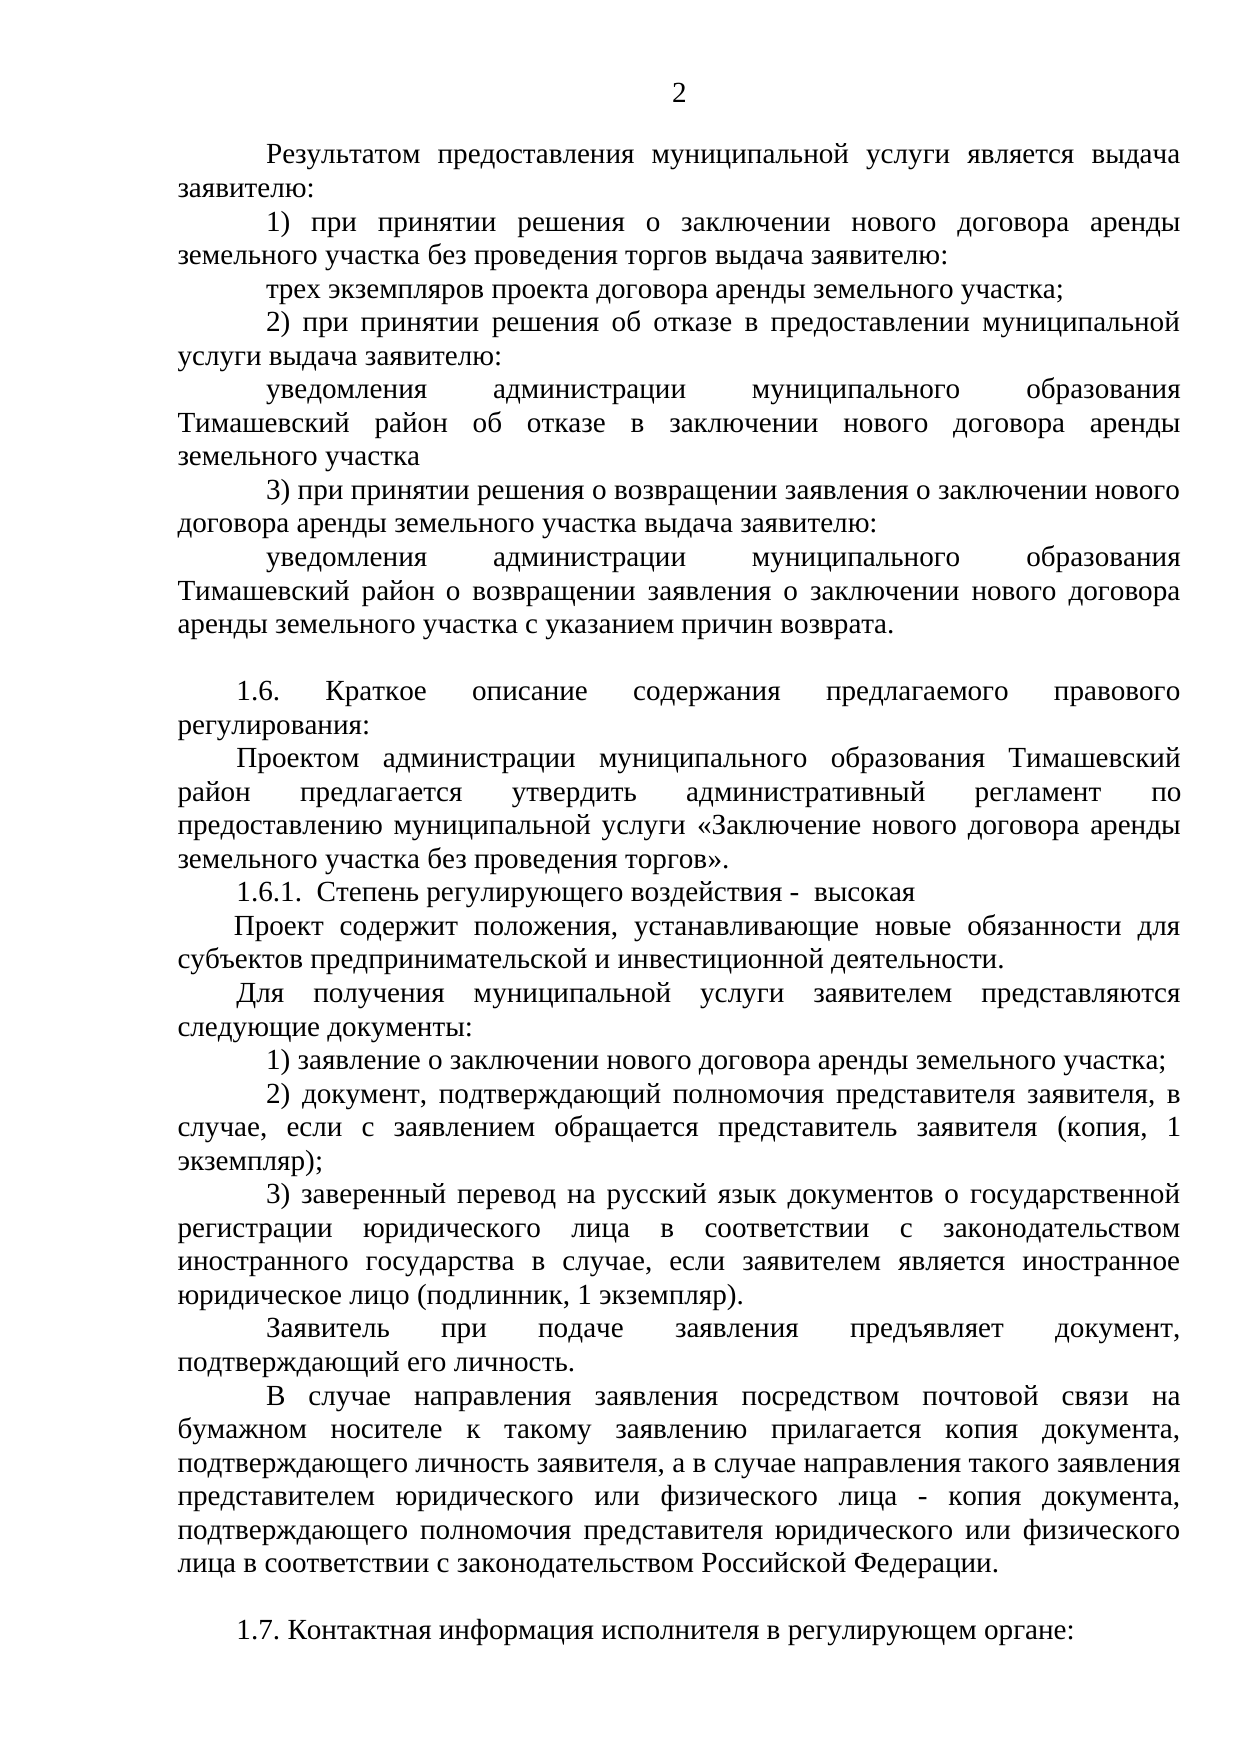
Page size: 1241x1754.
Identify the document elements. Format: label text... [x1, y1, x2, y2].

text 3) заверенный перевод на русский язык документов о государственной регистрации юридического лица в соответствии с законодательством иностранного государства в случае, если заявителем является иностранное юридическое лицо (подлинник, 1 экземпляр). [177, 1176, 1181, 1311]
text 2) документ, подтверждающий полномочия представителя заявителя, в случае, если с заявлением обращается представитель заявителя (копия, 1 экземпляр); [177, 1076, 1181, 1176]
text 1.6. Краткое описание содержания предлагаемого правового регулирования: [177, 673, 1181, 740]
text трех экземпляров проекта договора аренды земельного участка; [177, 271, 1181, 304]
text 1) при принятии решения о заключении нового договора аренды земельного участка без проведения торгов выдача заявителю: [177, 204, 1181, 271]
text Заявитель при подаче заявления предъявляет документ, подтверждающий его личность. [177, 1311, 1181, 1378]
text 2) при принятии решения об отказе в предоставлении муниципальной услуги выдача заявителю: [177, 304, 1181, 371]
text уведомления администрации муниципального образования Тимашевский район об отказе в заключении нового договора аренды земельного участка [177, 371, 1181, 472]
text Проект содержит положения, устанавливающие новые обязанности для субъектов предпринимательской и инвестиционной деятельности. [177, 908, 1181, 975]
text 1.7. Контактная информация исполнителя в регулирующем органе: [177, 1612, 1181, 1646]
text В случае направления заявления посредством почтовой связи на бумажном носителе к такому заявлению прилагается копия документа, подтверждающего личность заявителя, а в случае направления такого заявления представителем юридического или физического лица - копия документа, подтверждающего полномочия представителя юридического или физического лица в соответствии с законодательством Российской Федерации. [177, 1378, 1181, 1579]
text 3) при принятии решения о возвращении заявления о заключении нового договора аренды земельного участка выдача заявителю: [177, 472, 1181, 539]
text 1.6.1. Степень регулирующего воздействия - высокая [177, 874, 1181, 908]
text 1) заявление о заключении нового договора аренды земельного участка; [177, 1042, 1181, 1076]
text Результатом предоставления муниципальной услуги является выдача заявителю: [177, 137, 1181, 204]
text Проектом администрации муниципального образования Тимашевский район предлагается утвердить административный регламент по предоставлению муниципальной услуги «Заключение нового договора аренды земельного участка без проведения торгов». [177, 740, 1181, 874]
text уведомления администрации муниципального образования Тимашевский район о возвращении заявления о заключении нового договора аренды земельного участка с указанием причин возврата. [177, 539, 1181, 640]
text Для получения муниципальной услуги заявителем представляются следующие документы: [177, 975, 1181, 1042]
